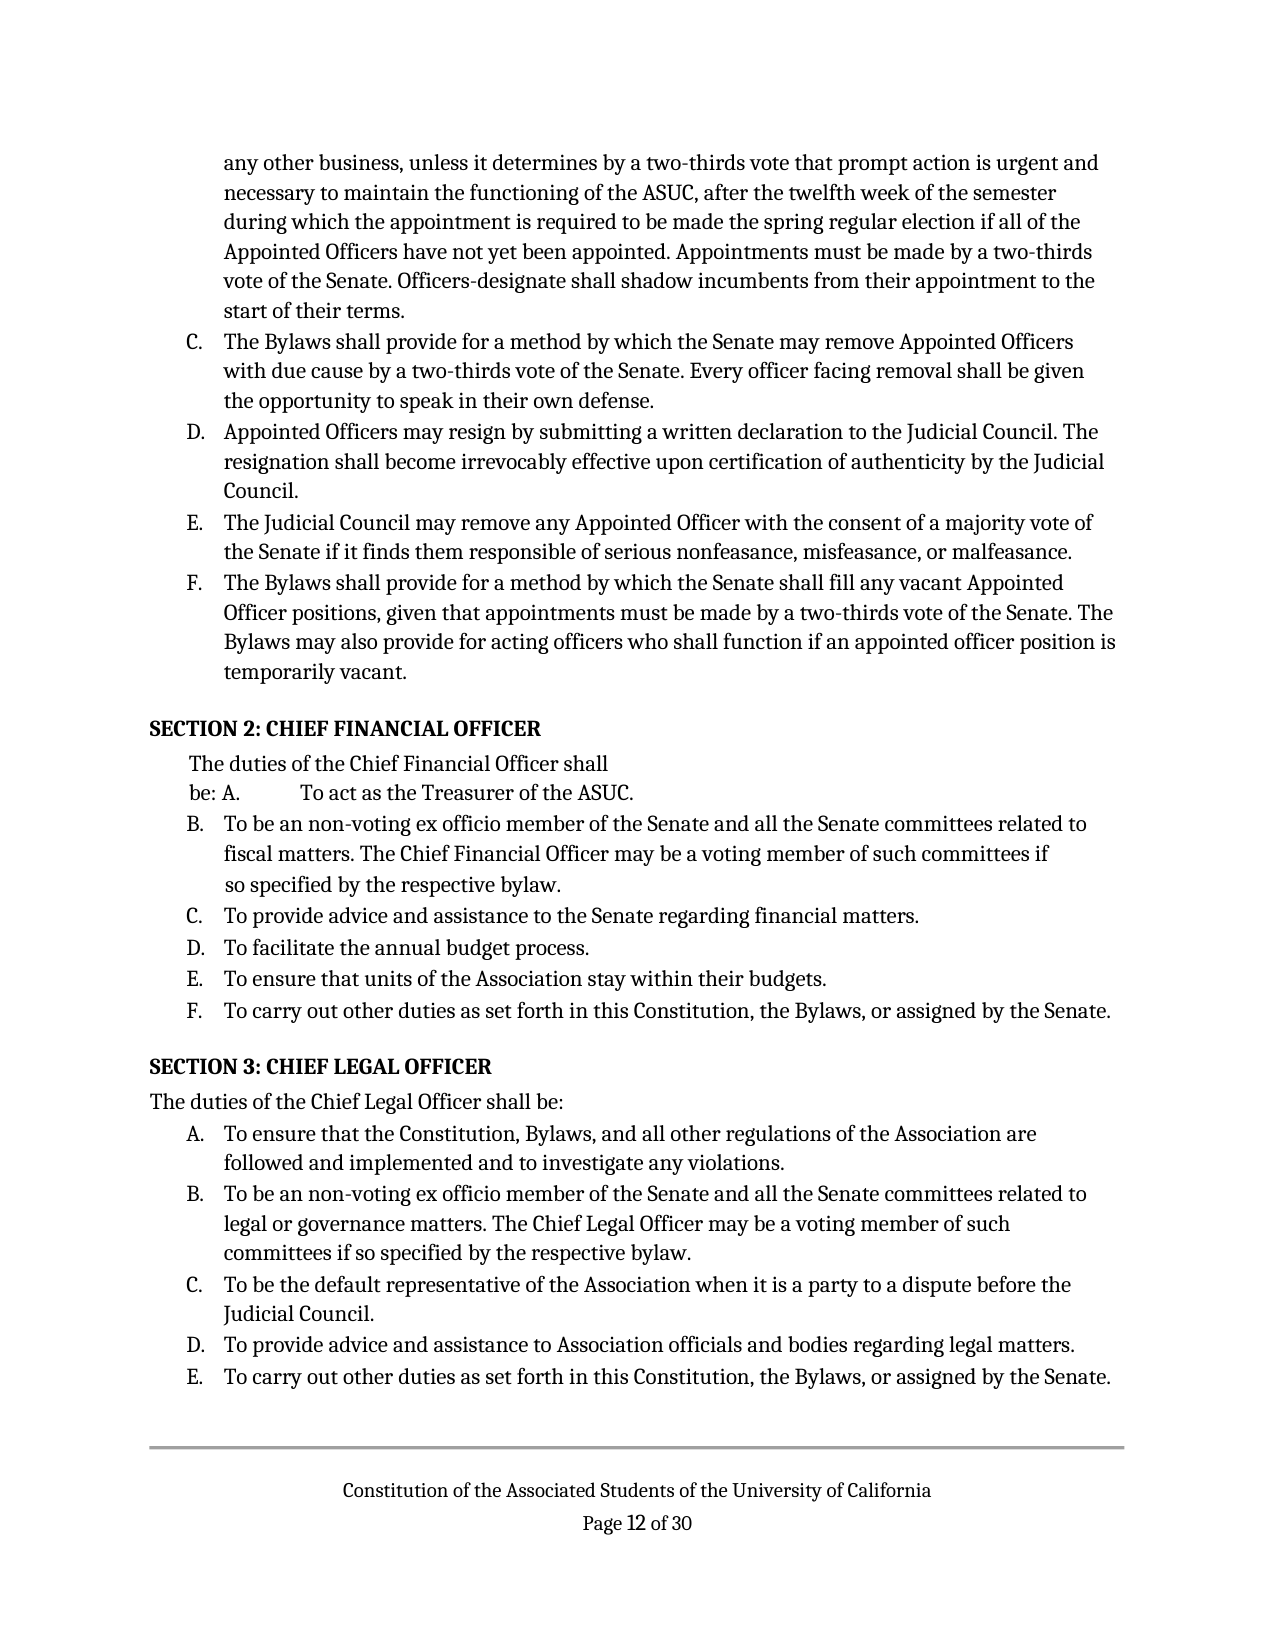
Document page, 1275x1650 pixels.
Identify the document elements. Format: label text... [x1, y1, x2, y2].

list The Judicial Council may remove any Appointed Officer with the consent of a majority vote of the Senate if it finds them responsible of serious nonfeasance, misfeasance, or malfeasance. [186, 509, 1117, 565]
list To be the default representative of the Association when it is a party to a dispute before the Judicial Council. [186, 1271, 1117, 1327]
subtitle SECTION 2: CHIEF FINANCIAL OFFICER [149, 715, 1125, 742]
list To facilitate the annual budget process. [186, 935, 1117, 961]
text so specified by the respective bylaw. [225, 872, 1117, 898]
list Appointed Officers may resign by submitting a written declaration to the Judicial Council. The resignation shall become irrevocably effective upon certification of authenticity by the Judicial Council. [186, 419, 1117, 504]
list The Bylaws shall provide for a method by which the Senate may remove Appointed Officers with due cause by a two-thirds vote of the Senate. Every officer facing removal shall be given the opportunity to speak in their own defense. [186, 329, 1117, 414]
list To provide advice and assistance to the Senate regarding financial matters. [186, 903, 1117, 930]
list To be an non-voting ex officio member of the Senate and all the Senate committees related to legal or governance matters. The Chief Legal Officer may be a voting member of such committees if so specified by the respective bylaw. [186, 1181, 1117, 1266]
list To carry out other duties as set forth in this Constitution, the Bylaws, or assigned by the Senate. [186, 1364, 1117, 1390]
list To ensure that units of the Association stay within their budgets. [186, 966, 1117, 992]
text The duties of the Chief Financial Officer shall be: A. To act as the Treasurer of the ASUC. [188, 750, 636, 806]
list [186, 150, 1117, 324]
list To carry out other duties as set forth in this Constitution, the Bylaws, or assigned by the Senate. [186, 997, 1117, 1024]
list To ensure that the Constitution, Bylaws, and all other regulations of the Association are followed and implemented and to investigate any violations. [186, 1120, 1117, 1176]
text The duties of the Chief Legal Officer shall be: [149, 1089, 1117, 1115]
subtitle SECTION 3: CHIEF LEGAL OFFICER [149, 1054, 1125, 1080]
list To be an non-voting ex officio member of the Senate and all the Senate committees related to fiscal matters. The Chief Financial Officer may be a voting member of such committees if [186, 811, 1117, 867]
list The Bylaws shall provide for a method by which the Senate shall fill any vacant Appointed Officer positions, given that appointments must be made by a two-thirds vote of the Senate. The Bylaws may also provide for acting officers who shall function if an appointed officer position is temporarily vacant. [186, 570, 1117, 685]
list To provide advice and assistance to Association officials and bodies regarding legal matters. [186, 1332, 1117, 1359]
